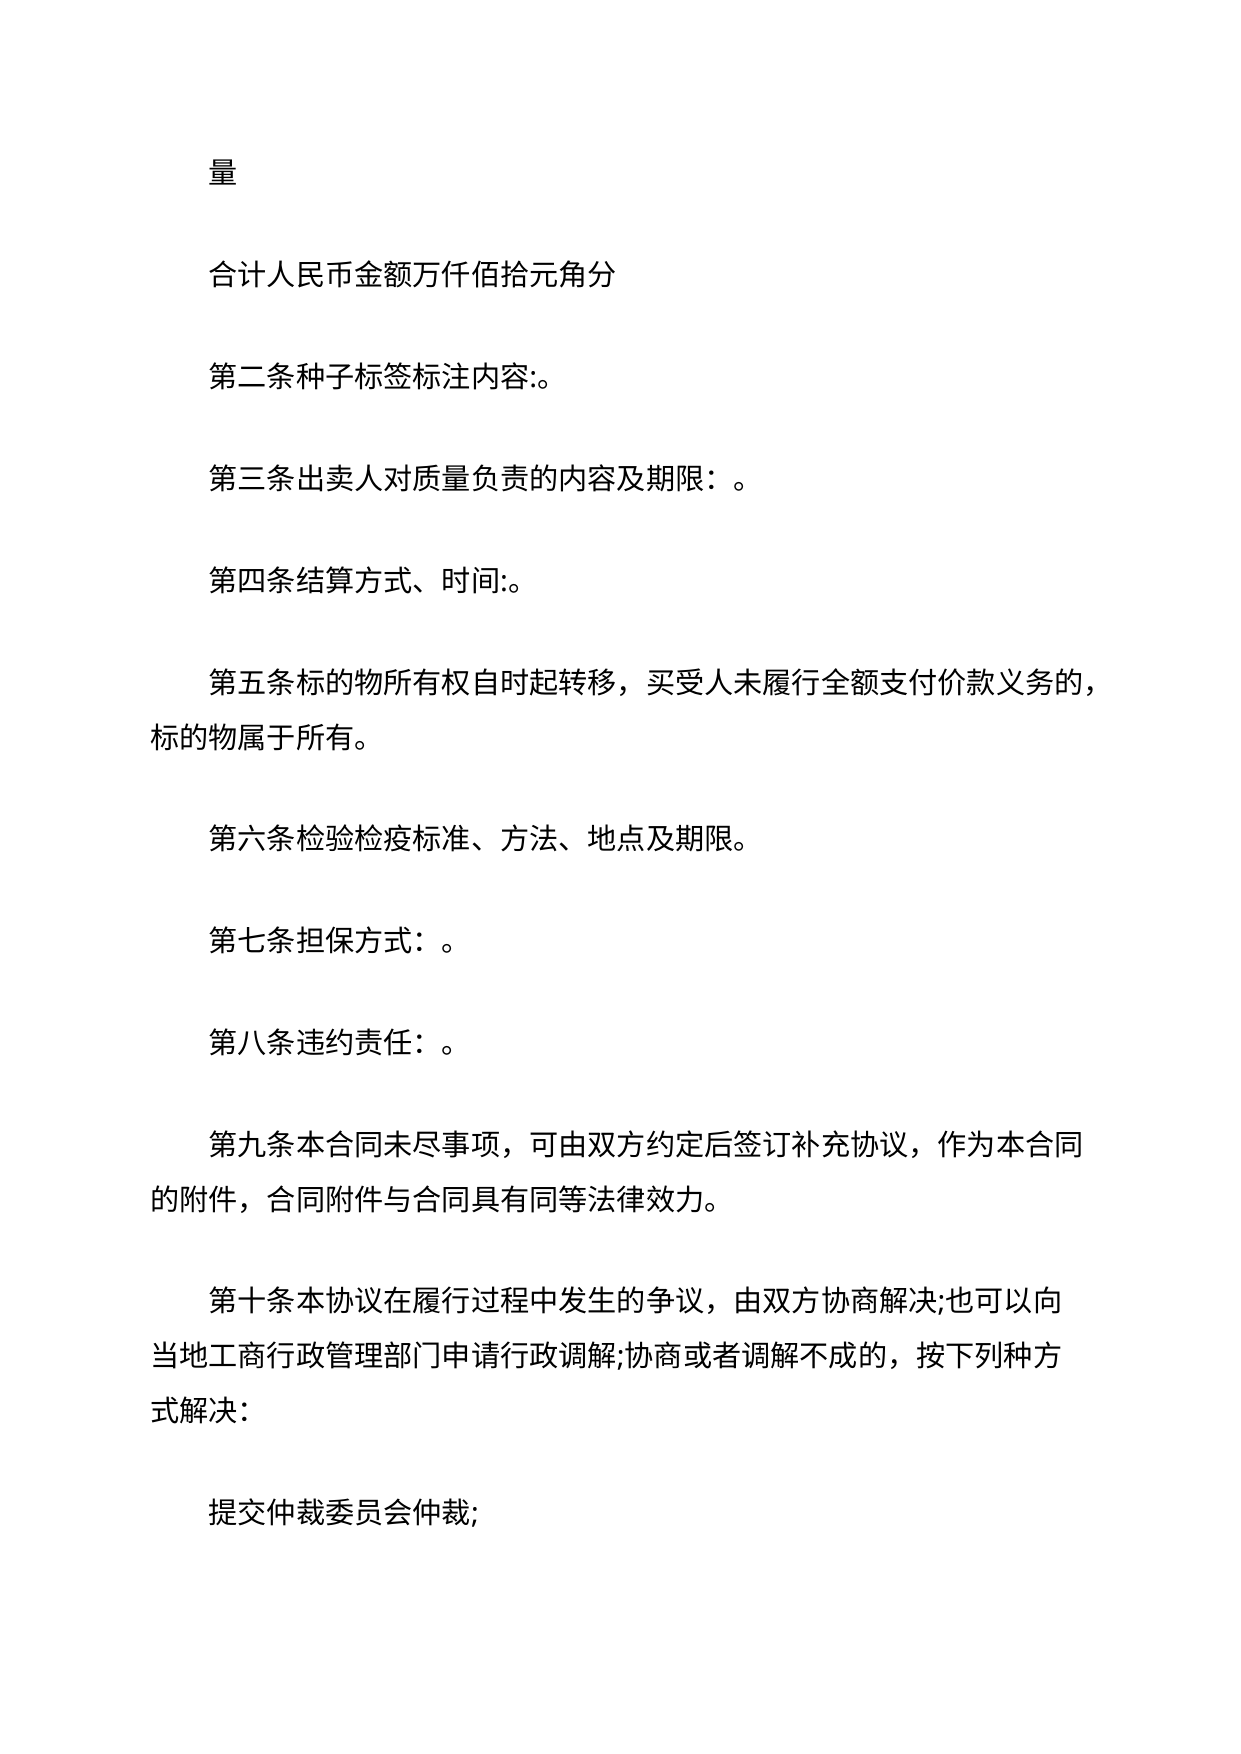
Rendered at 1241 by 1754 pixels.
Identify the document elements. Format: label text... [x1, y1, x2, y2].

text 第五条标的物所有权自时起转移，买受人未履行全额支付价款义务的，标的物属于所有。 [150, 659, 1090, 756]
text 提交仲裁委员会仲裁; [150, 1490, 1090, 1532]
text 第三条出卖人对质量负责的内容及期限：。 [150, 456, 1090, 498]
text 第六条检验检疫标准、方法、地点及期限。 [150, 816, 1090, 858]
text 第十条本协议在履行过程中发生的争议，由双方协商解决;也可以向当地工商行政管理部门申请行政调解;协商或者调解不成的，按下列种方式解决： [150, 1278, 1090, 1430]
text 第九条本合同未尽事项，可由双方约定后签订补充协议，作为本合同的附件，合同附件与合同具有同等法律效力。 [150, 1121, 1090, 1218]
text 第四条结算方式、时间:。 [150, 557, 1090, 600]
text 量 [150, 150, 1090, 192]
text 合计人民币金额万仟佰拾元角分 [150, 252, 1090, 294]
text 第八条违约责任：。 [150, 1019, 1090, 1062]
text 第七条担保方式：。 [150, 918, 1090, 960]
text 第二条种子标签标注内容:。 [150, 353, 1090, 396]
